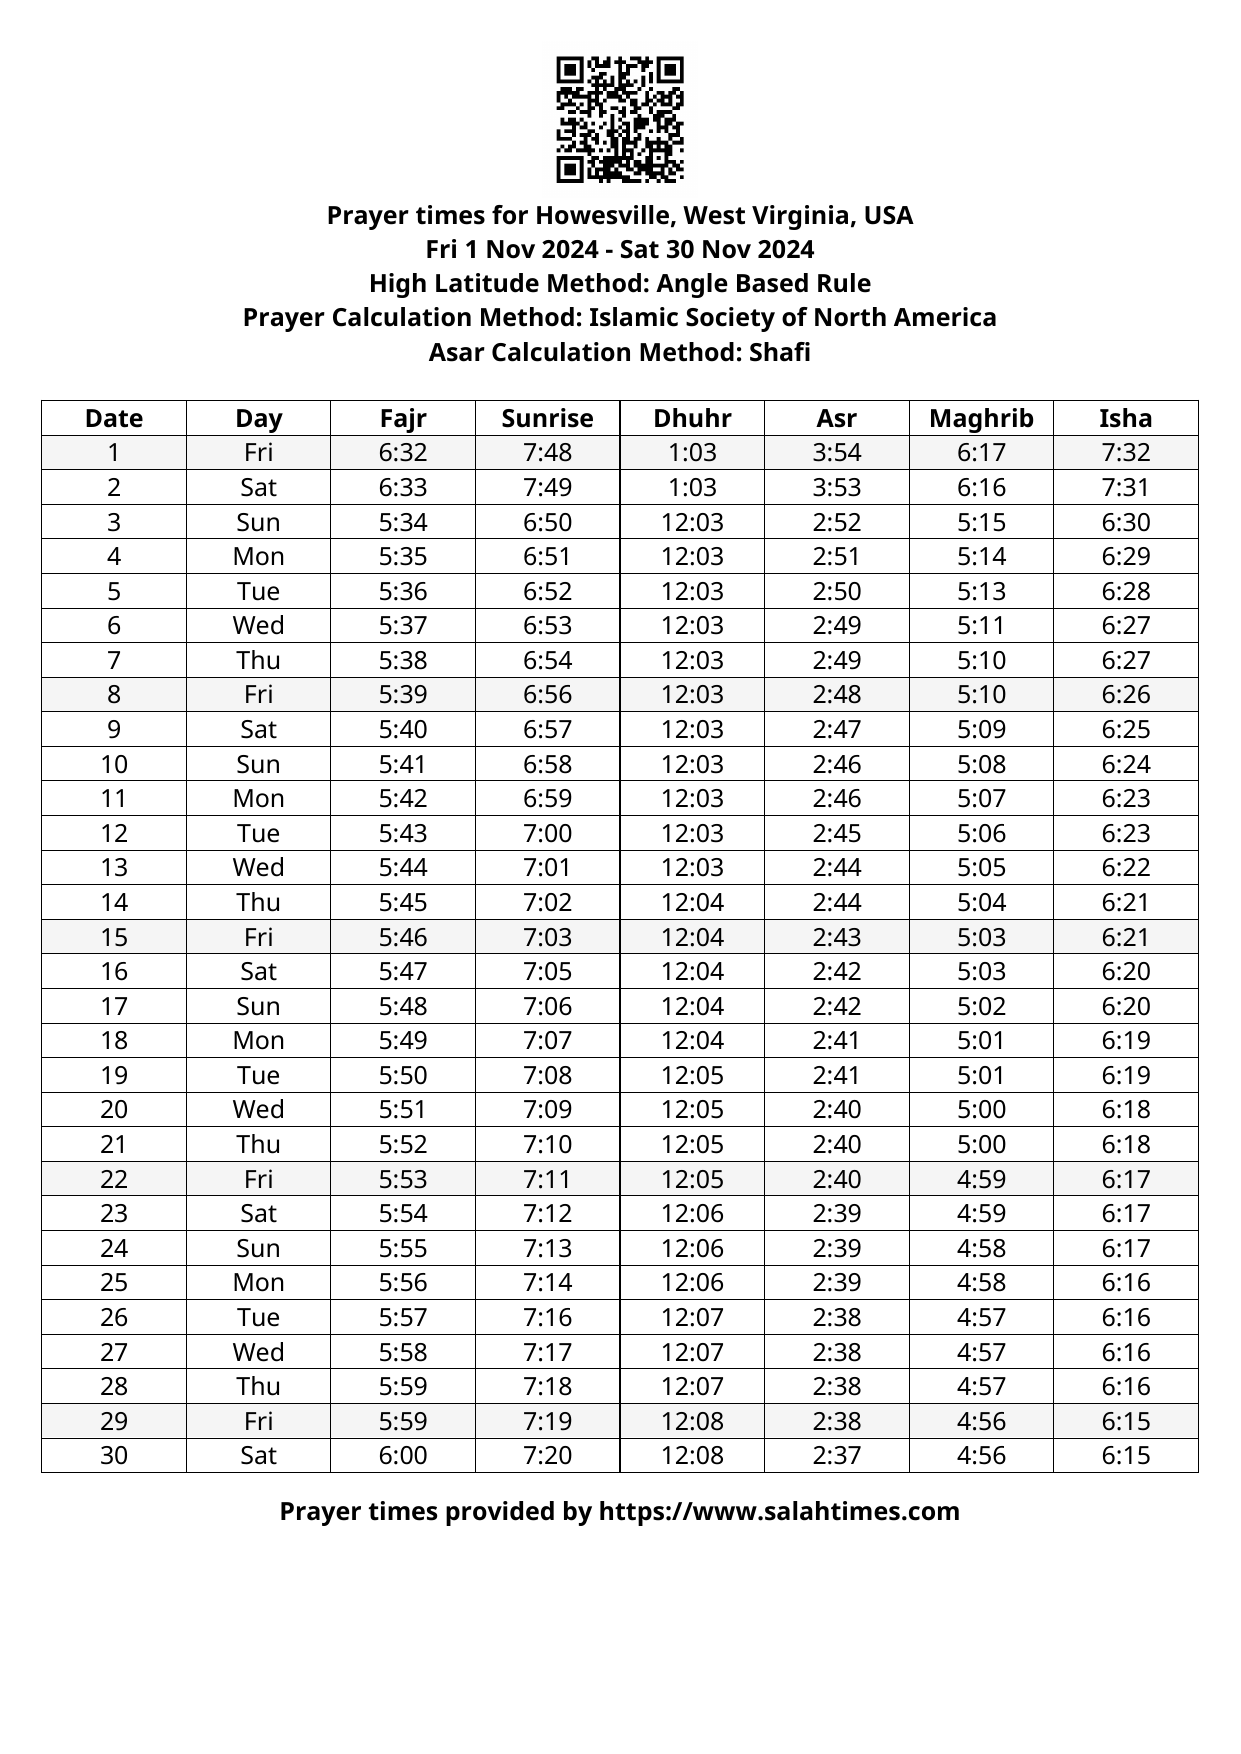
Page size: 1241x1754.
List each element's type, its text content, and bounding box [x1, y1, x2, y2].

table_cell 5:09 [910, 712, 1053, 746]
table_cell 2:51 [765, 539, 909, 573]
table_cell Thu [187, 643, 330, 677]
table_cell 7:05 [476, 954, 619, 988]
table_cell 5:46 [331, 920, 475, 953]
table_cell 6:27 [1054, 609, 1198, 642]
table_cell 6:25 [1054, 712, 1198, 746]
table_cell 6:53 [476, 609, 619, 642]
table_cell Fri [187, 436, 330, 469]
table_cell 5 [42, 574, 186, 607]
table_cell Mon [187, 539, 330, 573]
table_cell 4:59 [910, 1196, 1053, 1230]
table_cell 1:03 [621, 436, 764, 469]
table_cell 5:56 [331, 1266, 475, 1299]
table_cell 12:04 [621, 954, 764, 988]
table_header Asr [765, 401, 909, 434]
table_cell 12:04 [621, 920, 764, 953]
table_cell Sun [187, 747, 330, 780]
table_cell 3:53 [765, 470, 909, 504]
table_cell 2:37 [765, 1439, 909, 1472]
table_cell 6:24 [1054, 747, 1198, 780]
table_cell 25 [42, 1266, 186, 1299]
table_cell 29 [42, 1404, 186, 1437]
table_cell 6:23 [1054, 816, 1198, 849]
table_cell 21 [42, 1127, 186, 1161]
table_cell 6:54 [476, 643, 619, 677]
table_cell 7:19 [476, 1404, 619, 1437]
table_cell 5:42 [331, 781, 475, 815]
table_cell 2:42 [765, 989, 909, 1022]
table_cell 6 [42, 609, 186, 642]
text Fri 1 Nov 2024 - Sat 30 Nov 2024 [42, 232, 1198, 266]
table_cell 6:15 [1054, 1439, 1198, 1472]
table_cell 5:14 [910, 539, 1053, 573]
table_cell 5:53 [331, 1162, 475, 1195]
table_cell Tue [187, 1300, 330, 1334]
table_cell 12:03 [621, 505, 764, 538]
table_cell 5:04 [910, 885, 1053, 919]
table_cell 2:49 [765, 609, 909, 642]
table_cell Sat [187, 1439, 330, 1472]
table_cell 7:07 [476, 1024, 619, 1057]
table_cell 12:07 [621, 1335, 764, 1368]
table_cell Tue [187, 574, 330, 607]
table_cell 6:21 [1054, 920, 1198, 953]
table_cell 7:09 [476, 1093, 619, 1126]
table_cell 6:28 [1054, 574, 1198, 607]
table_cell 2:40 [765, 1127, 909, 1161]
table_cell 17 [42, 989, 186, 1022]
table_cell Sat [187, 712, 330, 746]
table_cell Wed [187, 1093, 330, 1126]
table_cell 2:38 [765, 1335, 909, 1368]
table_cell 2 [42, 470, 186, 504]
table_cell 2:38 [765, 1404, 909, 1437]
table_cell 12:04 [621, 1024, 764, 1057]
table_cell 6:51 [476, 539, 619, 573]
table_cell 12:03 [621, 539, 764, 573]
table_cell 6:16 [910, 470, 1053, 504]
table_cell 5:05 [910, 851, 1053, 884]
table_cell 7:17 [476, 1335, 619, 1368]
table_cell 2:39 [765, 1266, 909, 1299]
table_cell 5:38 [331, 643, 475, 677]
table_cell 6:56 [476, 678, 619, 711]
table_cell Fri [187, 1162, 330, 1195]
table_cell 2:40 [765, 1093, 909, 1126]
table_cell Tue [187, 1058, 330, 1092]
table_cell 5:00 [910, 1093, 1053, 1126]
table_cell 8 [42, 678, 186, 711]
table_cell 2:45 [765, 816, 909, 849]
table_cell 2:46 [765, 747, 909, 780]
table_cell 7:08 [476, 1058, 619, 1092]
table_cell 12:07 [621, 1300, 764, 1334]
picture [542, 41, 699, 198]
table_cell 5:37 [331, 609, 475, 642]
table_cell 5:50 [331, 1058, 475, 1092]
table_cell 2:44 [765, 885, 909, 919]
table_cell 5:36 [331, 574, 475, 607]
table_cell 5:03 [910, 954, 1053, 988]
table_cell 5:39 [331, 678, 475, 711]
table_cell 7:11 [476, 1162, 619, 1195]
table_cell 5:41 [331, 747, 475, 780]
table_cell 5:15 [910, 505, 1053, 538]
table_cell 4 [42, 539, 186, 573]
table_header Day [187, 401, 330, 434]
table_cell 11 [42, 781, 186, 815]
table_cell 7:12 [476, 1196, 619, 1230]
table_cell 7:06 [476, 989, 619, 1022]
table_cell 7:32 [1054, 436, 1198, 469]
table_cell Thu [187, 1127, 330, 1161]
table_cell 16 [42, 954, 186, 988]
table_cell 5:06 [910, 816, 1053, 849]
table_cell 24 [42, 1231, 186, 1264]
table_cell 7:20 [476, 1439, 619, 1472]
table_cell 27 [42, 1335, 186, 1368]
table_cell 28 [42, 1369, 186, 1403]
table_cell 5:34 [331, 505, 475, 538]
table_header Sunrise [476, 401, 619, 434]
table_cell 19 [42, 1058, 186, 1092]
table_cell 1 [42, 436, 186, 469]
table_cell 7:14 [476, 1266, 619, 1299]
table_cell 6:26 [1054, 678, 1198, 711]
table_cell 7:00 [476, 816, 619, 849]
table_cell 7:02 [476, 885, 619, 919]
table_header Maghrib [910, 401, 1053, 434]
text Asar Calculation Method: Shafi [42, 334, 1198, 368]
table_cell 6:20 [1054, 954, 1198, 988]
table_cell Fri [187, 678, 330, 711]
table_cell 2:49 [765, 643, 909, 677]
table_cell 5:59 [331, 1369, 475, 1403]
table_cell 12:04 [621, 885, 764, 919]
table_cell 7:18 [476, 1369, 619, 1403]
table_cell 6:00 [331, 1439, 475, 1472]
table_cell Sun [187, 989, 330, 1022]
table_cell 5:52 [331, 1127, 475, 1161]
table_cell 2:50 [765, 574, 909, 607]
table_cell 6:58 [476, 747, 619, 780]
table_cell Sun [187, 1231, 330, 1264]
table_cell 18 [42, 1024, 186, 1057]
table_cell 6:33 [331, 470, 475, 504]
table_cell Fri [187, 1404, 330, 1437]
table_cell 12:03 [621, 781, 764, 815]
table_header Isha [1054, 401, 1198, 434]
table_cell 6:27 [1054, 643, 1198, 677]
table_cell 7:49 [476, 470, 619, 504]
table_cell 5:40 [331, 712, 475, 746]
table_cell 5:10 [910, 643, 1053, 677]
table_cell 3 [42, 505, 186, 538]
table_cell 12:08 [621, 1404, 764, 1437]
table_cell Mon [187, 1024, 330, 1057]
table_cell 6:19 [1054, 1058, 1198, 1092]
table_cell 12:03 [621, 678, 764, 711]
table_cell 5:57 [331, 1300, 475, 1334]
text High Latitude Method: Angle Based Rule [42, 266, 1198, 300]
table_cell 12:03 [621, 643, 764, 677]
table_cell 12:03 [621, 851, 764, 884]
table_cell 26 [42, 1300, 186, 1334]
table_cell 6:20 [1054, 989, 1198, 1022]
table_cell 5:07 [910, 781, 1053, 815]
text Prayer Calculation Method: Islamic Society of North America [42, 300, 1198, 334]
text Prayer times for Howesville, West Virginia, USA [42, 198, 1198, 232]
table_cell 6:59 [476, 781, 619, 815]
table_cell 7:03 [476, 920, 619, 953]
table_cell 12:04 [621, 989, 764, 1022]
table_cell 2:38 [765, 1300, 909, 1334]
table_cell 5:58 [331, 1335, 475, 1368]
table_cell 5:01 [910, 1058, 1053, 1092]
table_cell Sat [187, 954, 330, 988]
table_cell 12:03 [621, 609, 764, 642]
table_cell 5:02 [910, 989, 1053, 1022]
text Prayer times provided by https://www.salahtimes.com [42, 1494, 1198, 1528]
table_cell 5:11 [910, 609, 1053, 642]
table_cell 6:15 [1054, 1404, 1198, 1437]
table_cell 12:05 [621, 1162, 764, 1195]
table_cell 5:44 [331, 851, 475, 884]
table_cell 12:06 [621, 1196, 764, 1230]
table_cell 4:56 [910, 1439, 1053, 1472]
table_cell Wed [187, 609, 330, 642]
table_cell 6:18 [1054, 1093, 1198, 1126]
table_cell 2:47 [765, 712, 909, 746]
table_cell 3:54 [765, 436, 909, 469]
table_cell 5:01 [910, 1024, 1053, 1057]
table_cell 6:16 [1054, 1266, 1198, 1299]
table_cell 12:08 [621, 1439, 764, 1472]
table_cell 7:31 [1054, 470, 1198, 504]
table_cell 14 [42, 885, 186, 919]
table_cell Wed [187, 1335, 330, 1368]
table_cell 7 [42, 643, 186, 677]
table_cell 6:17 [1054, 1231, 1198, 1264]
table_cell 12:07 [621, 1369, 764, 1403]
table_cell 6:19 [1054, 1024, 1198, 1057]
table_cell 2:38 [765, 1369, 909, 1403]
table_cell Thu [187, 1369, 330, 1403]
table_cell 30 [42, 1439, 186, 1472]
table_cell 6:16 [1054, 1335, 1198, 1368]
table_cell 5:10 [910, 678, 1053, 711]
table_cell 12:06 [621, 1266, 764, 1299]
table_cell 5:59 [331, 1404, 475, 1437]
table_cell 6:17 [1054, 1196, 1198, 1230]
table_cell 5:54 [331, 1196, 475, 1230]
table_cell 7:48 [476, 436, 619, 469]
table_cell 6:52 [476, 574, 619, 607]
table_cell 15 [42, 920, 186, 953]
table_cell 6:23 [1054, 781, 1198, 815]
table_cell 5:51 [331, 1093, 475, 1126]
table_cell 4:56 [910, 1404, 1053, 1437]
table_cell Sat [187, 1196, 330, 1230]
table_cell 12:06 [621, 1231, 764, 1264]
table_cell 22 [42, 1162, 186, 1195]
table_cell 6:21 [1054, 885, 1198, 919]
table_cell 6:17 [1054, 1162, 1198, 1195]
table_cell 5:13 [910, 574, 1053, 607]
table_cell 12 [42, 816, 186, 849]
table_cell 6:29 [1054, 539, 1198, 573]
table_cell 12:03 [621, 574, 764, 607]
table_cell 12:03 [621, 712, 764, 746]
table_cell 2:48 [765, 678, 909, 711]
table_header Date [42, 401, 186, 434]
table_cell 23 [42, 1196, 186, 1230]
table_cell 4:58 [910, 1266, 1053, 1299]
table_cell 5:49 [331, 1024, 475, 1057]
table_cell 10 [42, 747, 186, 780]
table_cell 5:08 [910, 747, 1053, 780]
table_cell 4:57 [910, 1300, 1053, 1334]
table_cell 4:59 [910, 1162, 1053, 1195]
table_cell 6:30 [1054, 505, 1198, 538]
table_cell 7:13 [476, 1231, 619, 1264]
table_cell 6:22 [1054, 851, 1198, 884]
table_cell Tue [187, 816, 330, 849]
table_cell 6:16 [1054, 1300, 1198, 1334]
table_cell 20 [42, 1093, 186, 1126]
table_cell 2:43 [765, 920, 909, 953]
table_cell 5:48 [331, 989, 475, 1022]
table_cell 2:40 [765, 1162, 909, 1195]
table_cell 1:03 [621, 470, 764, 504]
table_cell 6:18 [1054, 1127, 1198, 1161]
table_cell 5:43 [331, 816, 475, 849]
table_cell 7:10 [476, 1127, 619, 1161]
table_cell 6:32 [331, 436, 475, 469]
table_cell Wed [187, 851, 330, 884]
table_cell 5:00 [910, 1127, 1053, 1161]
table_cell 13 [42, 851, 186, 884]
table_cell 2:42 [765, 954, 909, 988]
table_cell Sat [187, 470, 330, 504]
table_cell Mon [187, 1266, 330, 1299]
table_cell 2:41 [765, 1058, 909, 1092]
table_cell 12:05 [621, 1127, 764, 1161]
table_cell Sun [187, 505, 330, 538]
table_cell 12:03 [621, 816, 764, 849]
table_header Fajr [331, 401, 475, 434]
table_cell 2:41 [765, 1024, 909, 1057]
table_cell 5:35 [331, 539, 475, 573]
table_cell Mon [187, 781, 330, 815]
table_cell Fri [187, 920, 330, 953]
table_cell 4:58 [910, 1231, 1053, 1264]
table_header Dhuhr [621, 401, 764, 434]
table_cell 9 [42, 712, 186, 746]
table_cell 4:57 [910, 1369, 1053, 1403]
table_cell 6:16 [1054, 1369, 1198, 1403]
table_cell 2:44 [765, 851, 909, 884]
table_cell 6:50 [476, 505, 619, 538]
table_cell 6:17 [910, 436, 1053, 469]
table_cell 12:03 [621, 747, 764, 780]
table_cell 2:52 [765, 505, 909, 538]
table_cell 5:45 [331, 885, 475, 919]
table_cell 5:47 [331, 954, 475, 988]
table_cell 5:03 [910, 920, 1053, 953]
table_cell 5:55 [331, 1231, 475, 1264]
table_cell 7:01 [476, 851, 619, 884]
table_cell 6:57 [476, 712, 619, 746]
table_cell 4:57 [910, 1335, 1053, 1368]
table_cell Thu [187, 885, 330, 919]
table_cell 7:16 [476, 1300, 619, 1334]
table_cell 2:46 [765, 781, 909, 815]
table_cell 2:39 [765, 1231, 909, 1264]
table_cell 12:05 [621, 1093, 764, 1126]
table_cell 12:05 [621, 1058, 764, 1092]
table_cell 2:39 [765, 1196, 909, 1230]
